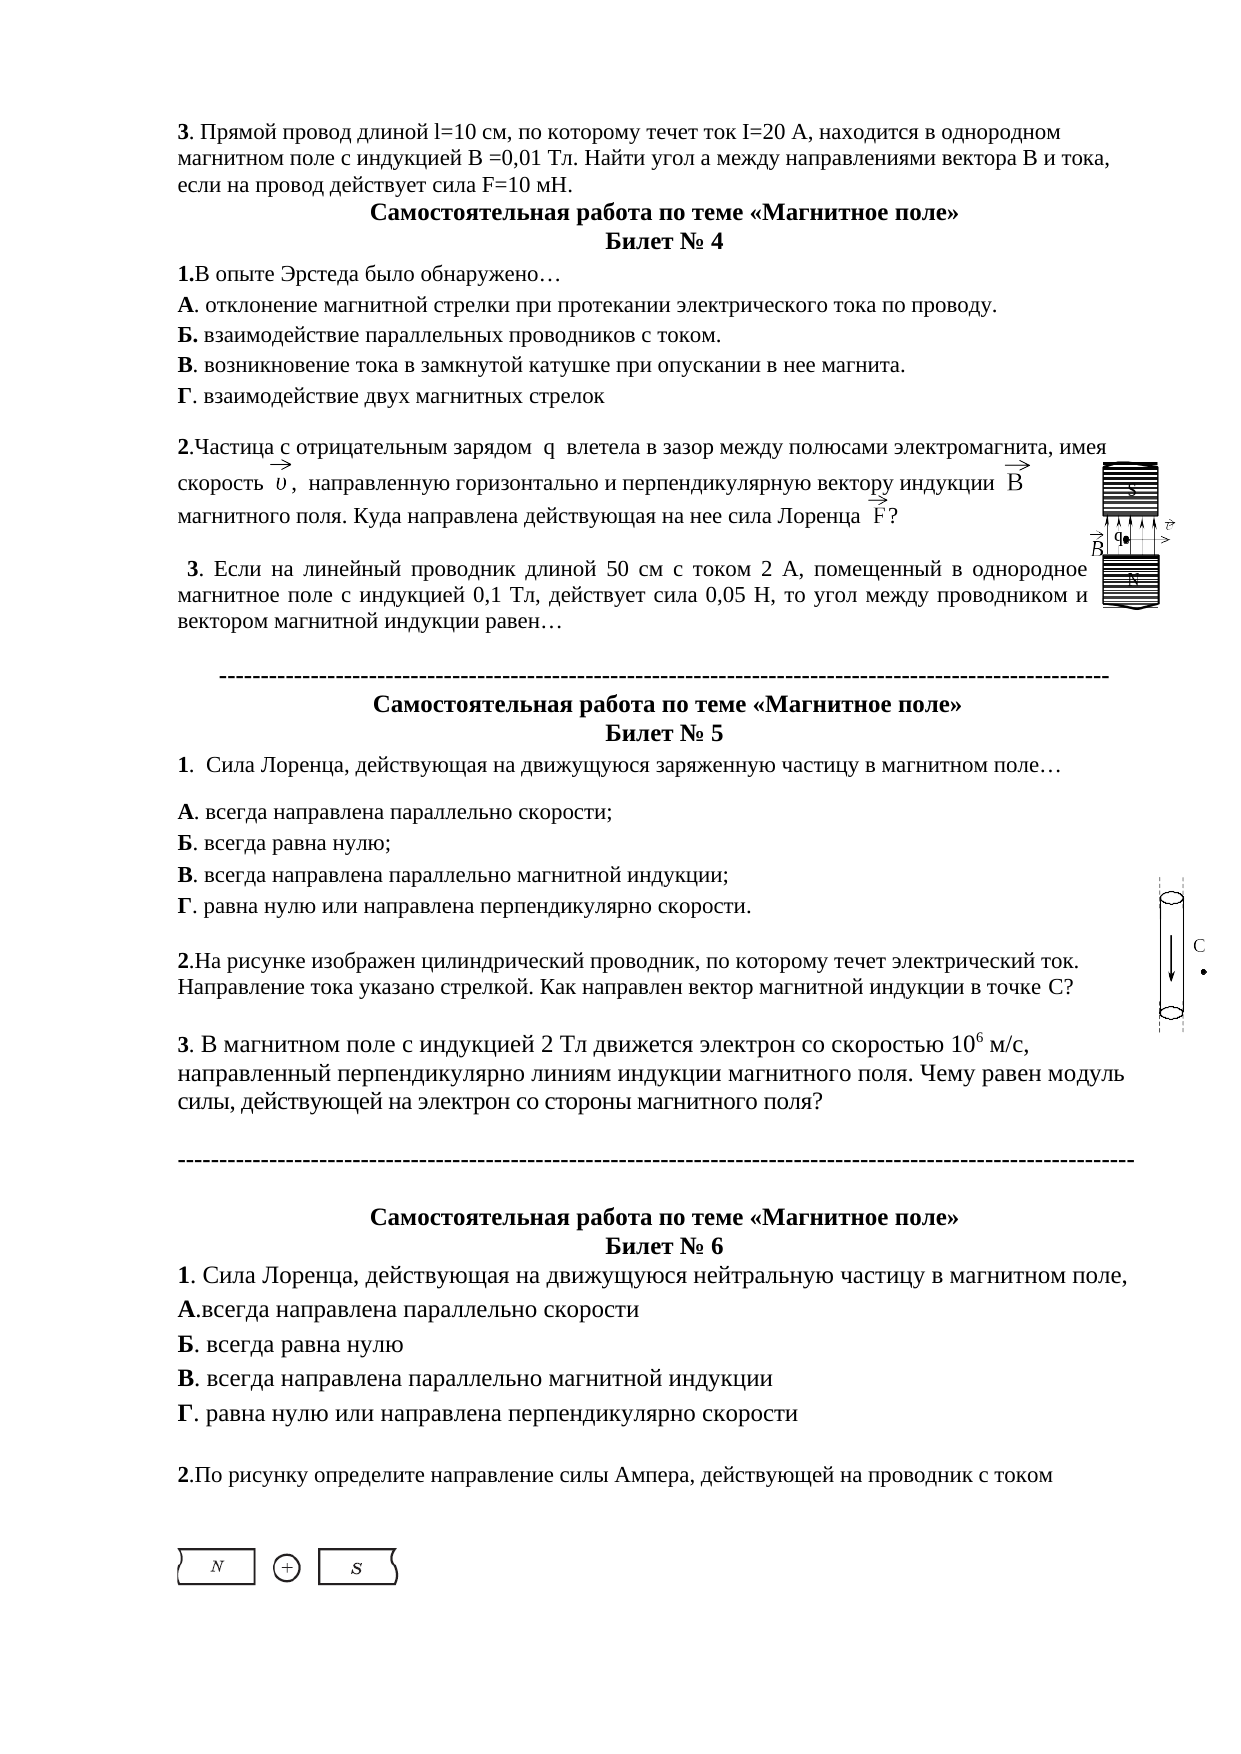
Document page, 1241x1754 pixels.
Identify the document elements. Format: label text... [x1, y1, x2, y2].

text 2.По рисунку определите направление силы Ампера, действующей на проводник с током [177, 1461, 1152, 1487]
text 1.В опыте Эрстеда было обнаружено… [177, 260, 1152, 286]
text 3. Прямой провод длиной l=10 см, по которому течет ток I=20 А, находится в однородном магнитном поле с индукцией В =0,01 Тл. Найти угол а между направлениями вектора В и тока, если на провод действует сила F=10 мН. [177, 118, 1152, 197]
text Билет № 6 [177, 1231, 1152, 1260]
text А. всегда направлена параллельно скорости; [177, 793, 1152, 824]
text Самостоятельная работа по теме «Магнитное поле» [177, 1202, 1152, 1231]
text Б. всегда равна нулю; [177, 824, 1152, 856]
text 2.На рисунке изображен цилиндрический проводник, по которому течет электрический ток. Направление тока указано стрелкой. Как направлен вектор магнитной индукции в точке С? [177, 947, 1152, 1000]
text ----------------------------------------------------------------------------------------------------------- [177, 660, 1152, 689]
text ------------------------------------------------------------------------------------------------------------------- [177, 1144, 1152, 1173]
text Билет № 5 [177, 718, 1152, 746]
text 1. Сила Лоренца, действующая на движущуюся заряженную частицу в магнитном поле… [177, 746, 1152, 778]
text 3. Если на линейный проводник длиной с током 2 А, помещенный в однородное магнитное поле с индукцией 0,1 Тл, действует сила 0,05 Н, то угол между проводником и вектором магнитной индукции равен… [177, 555, 1152, 634]
text Билет № 4 [177, 226, 1152, 255]
text 1. Сила Лоренца, действующая на движущуюся нейтральную частицу в магнитном поле, [177, 1260, 1152, 1288]
text А.всегда направлена параллельно скорости [177, 1294, 1152, 1323]
text 3. В магнитном поле с индукцией 2 Тл движется электрон со скоростью 106 м/с, направленный перпендикулярно линиям индукции магнитного поля. Чему равен модуль силы, действующей на электрон со стороны магнитного поля? [177, 1029, 1152, 1115]
text А. отклонение магнитной стрелки при протекании электрического тока по проводу. Б. взаимодействие параллельных проводников с током. В. возникновение тока в замкнутой катушке при опускании в нее магнита. Г. взаимодействие двух магнитных стрелок [177, 291, 1152, 408]
text 2.Частица с отрицательным зарядом q влетела в зазор между полюсами электромагнита, имея скорость , направленную горизонтально и перпендикулярную вектору индукции магнитного поля. Куда направлена действующая на нее сила Лоренца ? [177, 433, 1152, 528]
text Б. всегда равна нулю [177, 1329, 1152, 1357]
picture [177, 1487, 412, 1607]
text В. всегда направлена параллельно магнитной индукции; [177, 856, 1152, 887]
text Г. равна нулю или направлена перпендикулярно скорости. [177, 887, 1152, 918]
text Самостоятельная работа по теме «Магнитное поле» [177, 197, 1152, 226]
text Самостоятельная работа по теме «Магнитное поле» [177, 689, 1152, 718]
text Г. равна нулю или направлена перпендикулярно скорости [177, 1398, 1152, 1426]
text В. всегда направлена параллельно магнитной индукции [177, 1363, 1152, 1392]
